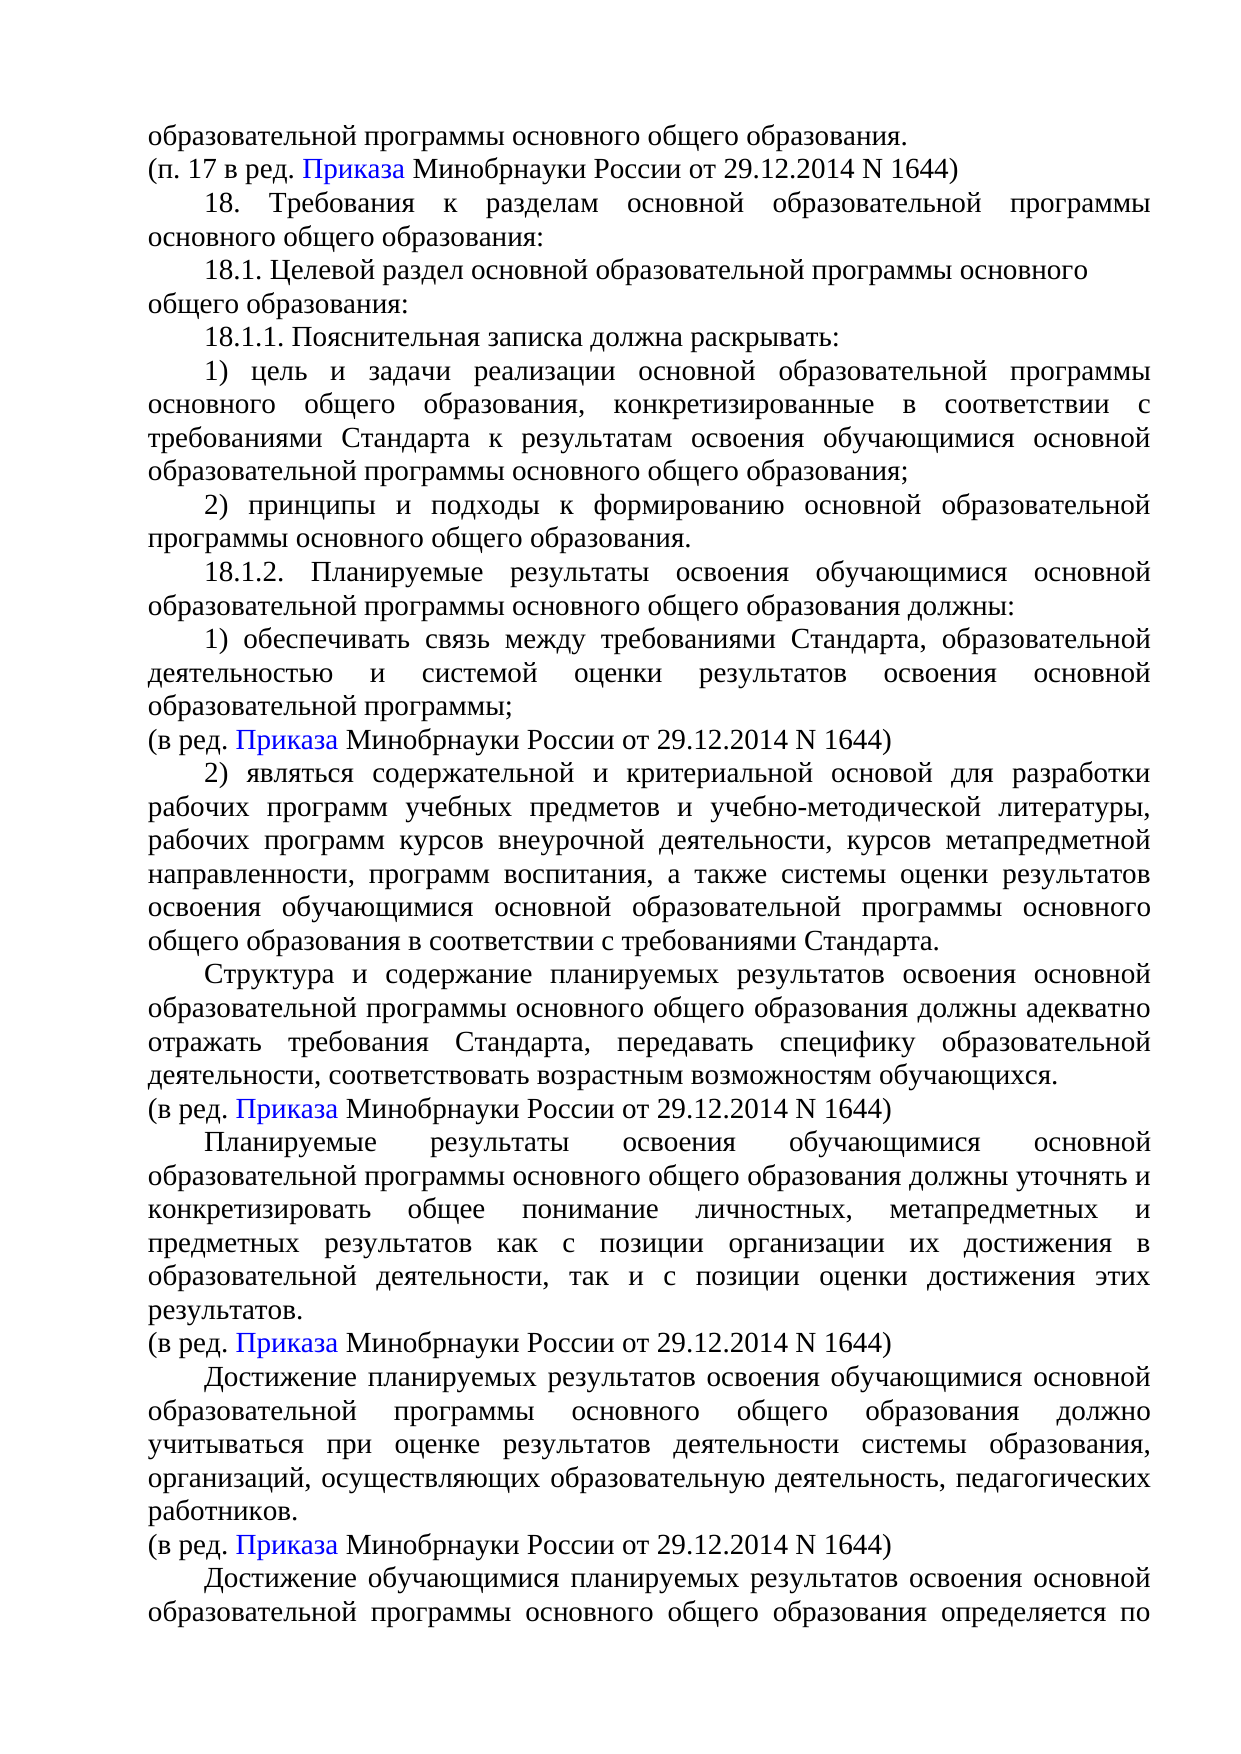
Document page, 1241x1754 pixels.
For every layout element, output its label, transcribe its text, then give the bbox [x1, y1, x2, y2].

text 18. Требования к разделам основной образовательной программы основного общего образования: [148, 185, 1152, 252]
text 1) цель и задачи реализации основной образовательной программы основного общего образования, конкретизированные в соответствии с требованиями Стандарта к результатам освоения обучающимися основной образовательной программы основного общего образования; [148, 353, 1152, 487]
text (в ред. Приказа Минобрнауки России от 29.12.2014 N 1644) [148, 1326, 1152, 1359]
text 1) обеспечивать связь между требованиями Стандарта, образовательной деятельностью и системой оценки результатов освоения основной образовательной программы; [148, 621, 1152, 722]
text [148, 118, 1152, 152]
text 2) являться содержательной и критериальной основой для разработки рабочих программ учебных предметов и учебно-методической литературы, рабочих программ курсов внеурочной деятельности, курсов метапредметной направленности, программ воспитания, а также системы оценки результатов освоения обучающимися основной образовательной программы основного общего образования в соответствии с требованиями Стандарта. [148, 755, 1152, 957]
text (в ред. Приказа Минобрнауки России от 29.12.2014 N 1644) [148, 722, 1152, 755]
text (п. 17 в ред. Приказа Минобрнауки России от 29.12.2014 N 1644) [148, 152, 1152, 185]
text общего образования: [148, 286, 1152, 319]
text Планируемые результаты освоения обучающимися основной образовательной программы основного общего образования должны уточнять и конкретизировать общее понимание личностных, метапредметных и предметных результатов как с позиции организации их достижения в образовательной деятельности, так и с позиции оценки достижения этих результатов. [148, 1124, 1152, 1326]
text (в ред. Приказа Минобрнауки России от 29.12.2014 N 1644) [148, 1091, 1152, 1124]
text 18.1. Целевой раздел основной образовательной программы основного [148, 252, 1152, 286]
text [148, 1560, 1152, 1627]
text 18.1.2. Планируемые результаты освоения обучающимися основной образовательной программы основного общего образования должны: [148, 554, 1152, 621]
text (в ред. Приказа Минобрнауки России от 29.12.2014 N 1644) [148, 1527, 1152, 1560]
text Структура и содержание планируемых результатов освоения основной образовательной программы основного общего образования должны адекватно отражать требования Стандарта, передавать специфику образовательной деятельности, соответствовать возрастным возможностям обучающихся. [148, 957, 1152, 1091]
text 18.1.1. Пояснительная записка должна раскрывать: [148, 319, 1152, 353]
text 2) принципы и подходы к формированию основной образовательной программы основного общего образования. [148, 487, 1152, 554]
text Достижение планируемых результатов освоения обучающимися основной образовательной программы основного общего образования должно учитываться при оценке результатов деятельности системы образования, организаций, осуществляющих образовательную деятельность, педагогических работников. [148, 1359, 1152, 1527]
